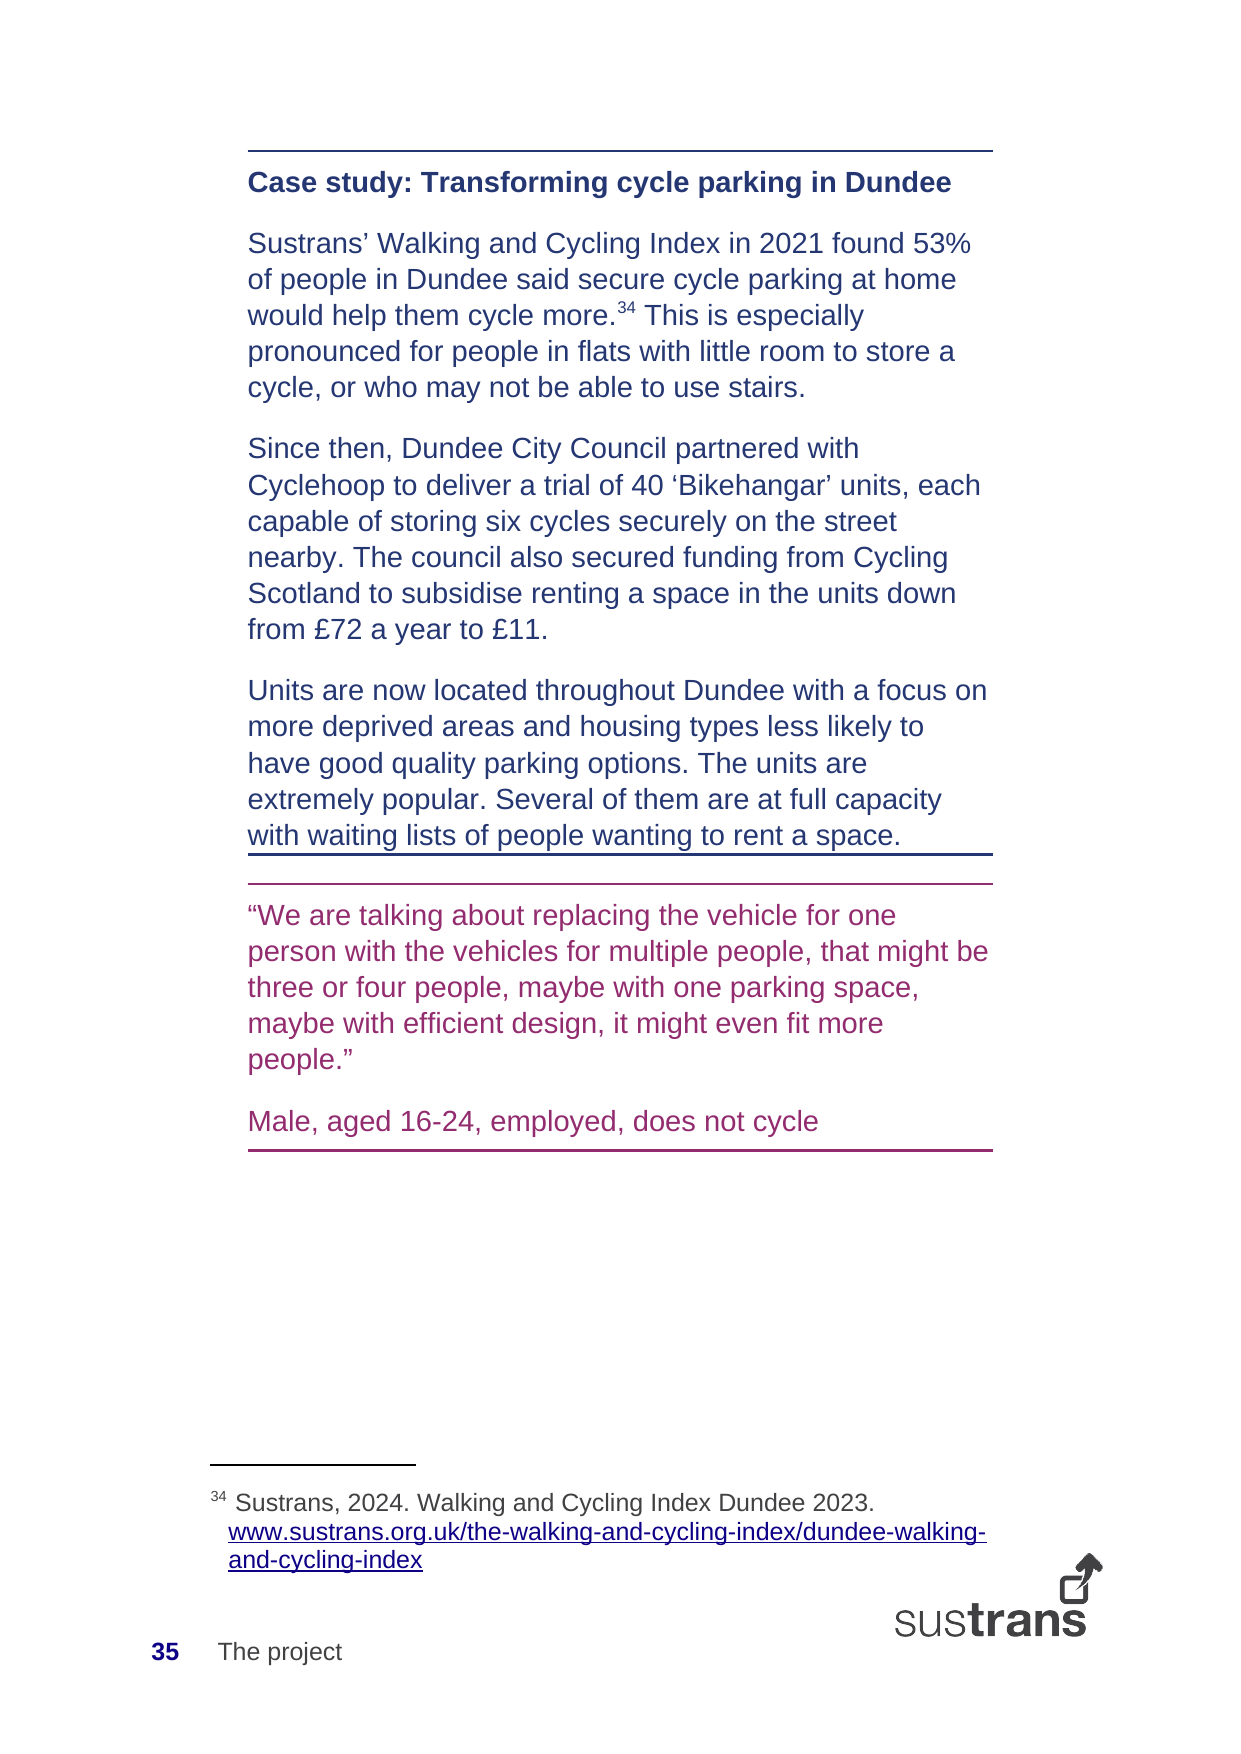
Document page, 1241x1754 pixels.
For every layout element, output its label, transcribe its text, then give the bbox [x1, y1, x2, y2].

text “We are talking about replacing the vehicle for one person with the vehicles for multiple people, that might be three or four people, maybe with one parking space, maybe with efficient design, it might even fit more people.” [247, 884, 993, 1076]
picture [895, 1553, 1103, 1637]
text Since then, Dundee City Council partnered with Cyclehoop to deliver a trial of 40 ‘Bikehangar’ units, each capable of storing six cycles securely on the street nearby. The council also secured funding from Cycling Scotland to subsidise renting a space in the units down from £72 a year to £11. [247, 431, 993, 646]
text Sustrans’ Walking and Cycling Index in 2021 found 53% of people in Dundee said secure cycle parking at home would help them cycle more. This is especially pronounced for people in flats with little room to store a cycle, or who may not be able to use stairs. [247, 226, 993, 404]
text Male, aged 16-24, employed, does not cycle [247, 1089, 993, 1152]
text Units are now located throughout Dundee with a focus on more deprived areas and housing types less likely to have good quality parking options. The units are extremely popular. Several of them are at full capacity with waiting lists of people wanting to rent a space. [247, 673, 993, 856]
text Case study: Transforming cycle parking in Dundee [247, 151, 993, 198]
